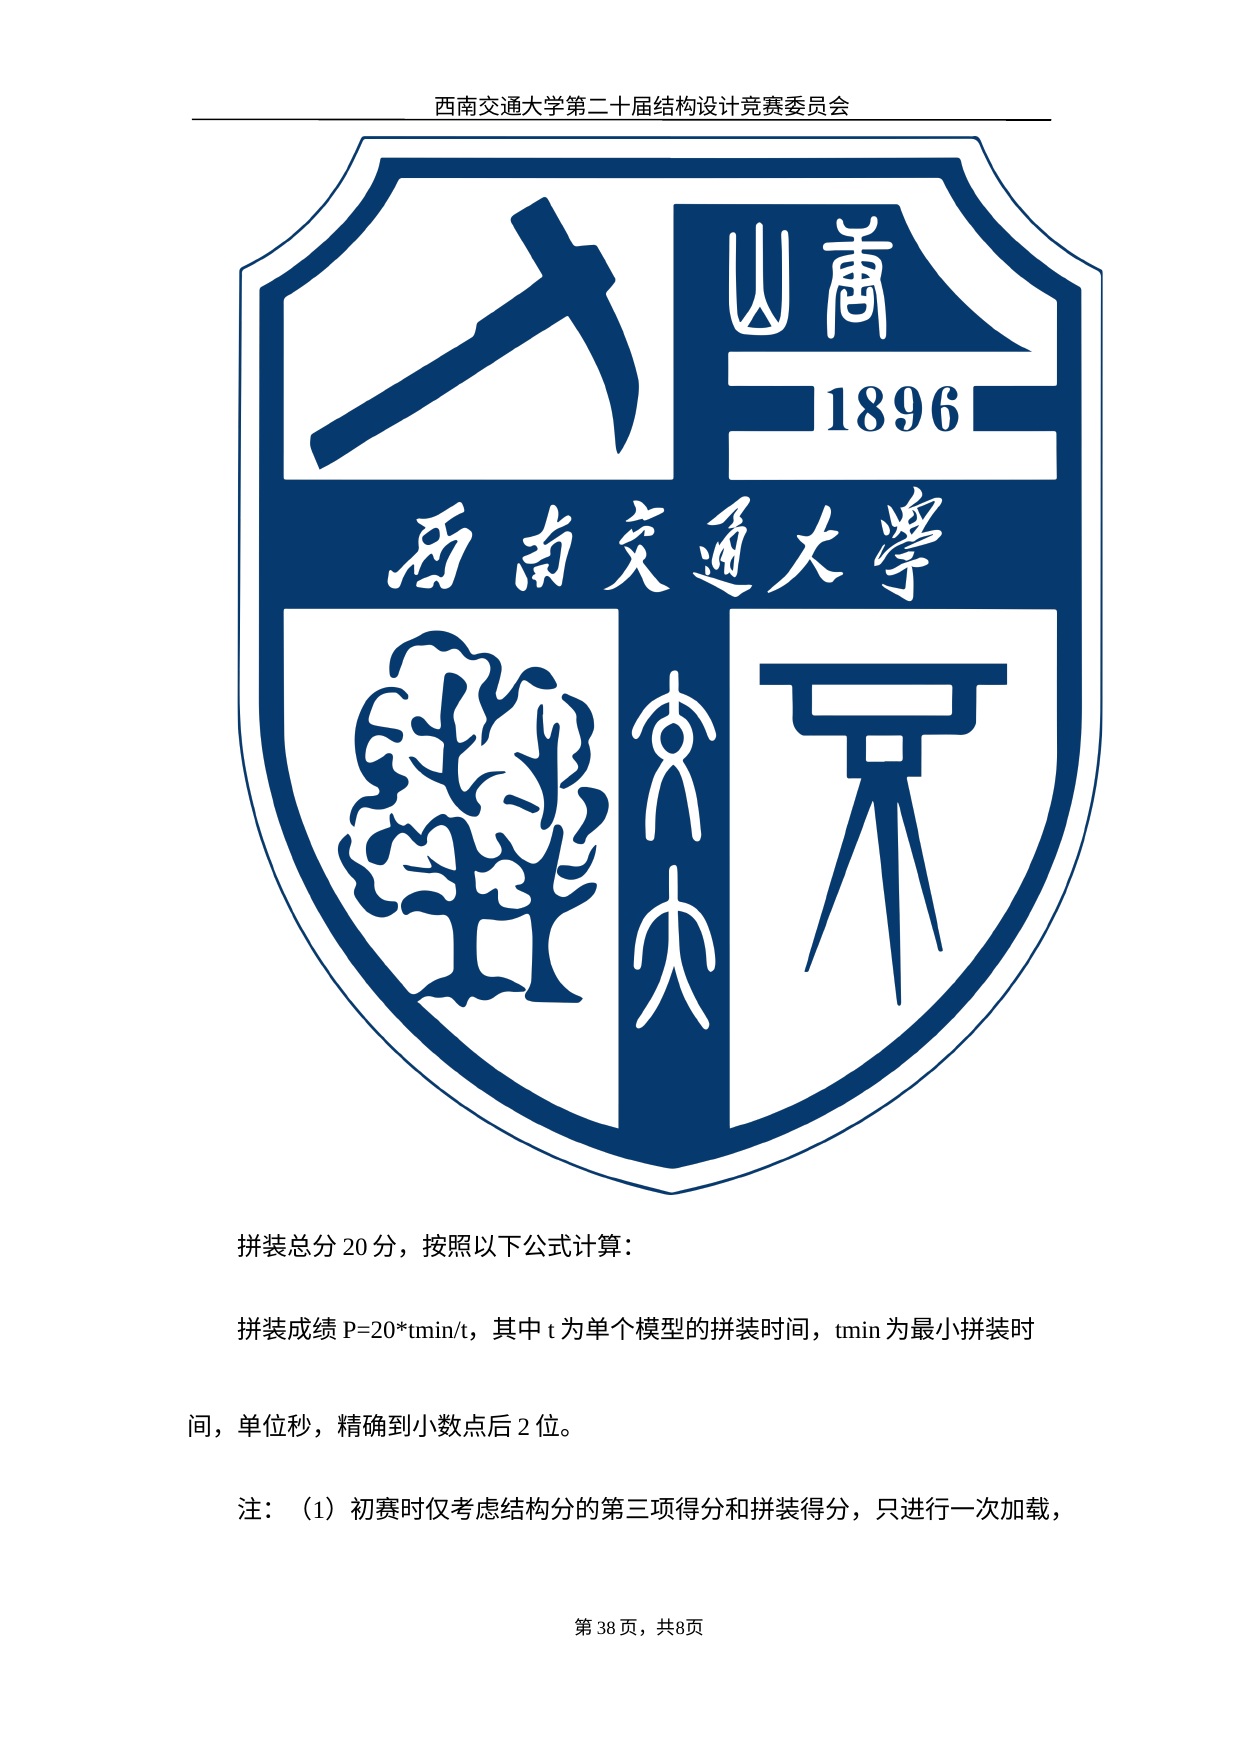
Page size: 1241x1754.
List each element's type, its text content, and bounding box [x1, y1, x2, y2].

picture [237, 136, 1103, 1195]
text 拼装成绩P=20*tmin/t，其中t为单个模型的拼装时间，tmin为最小拼装时间，单位秒，精确到小数点后2位。 [187, 1295, 1053, 1457]
text 拼装总分20分，按照以下公式计算： [187, 1212, 1053, 1277]
text 注：（1）初赛时仅考虑结构分的第三项得分和拼装得分，只进行一次加载，通过者按照荷重比排名；（2）决赛时需要考虑全部四项得分，且需要进行二次加载。 [187, 1475, 1053, 1540]
